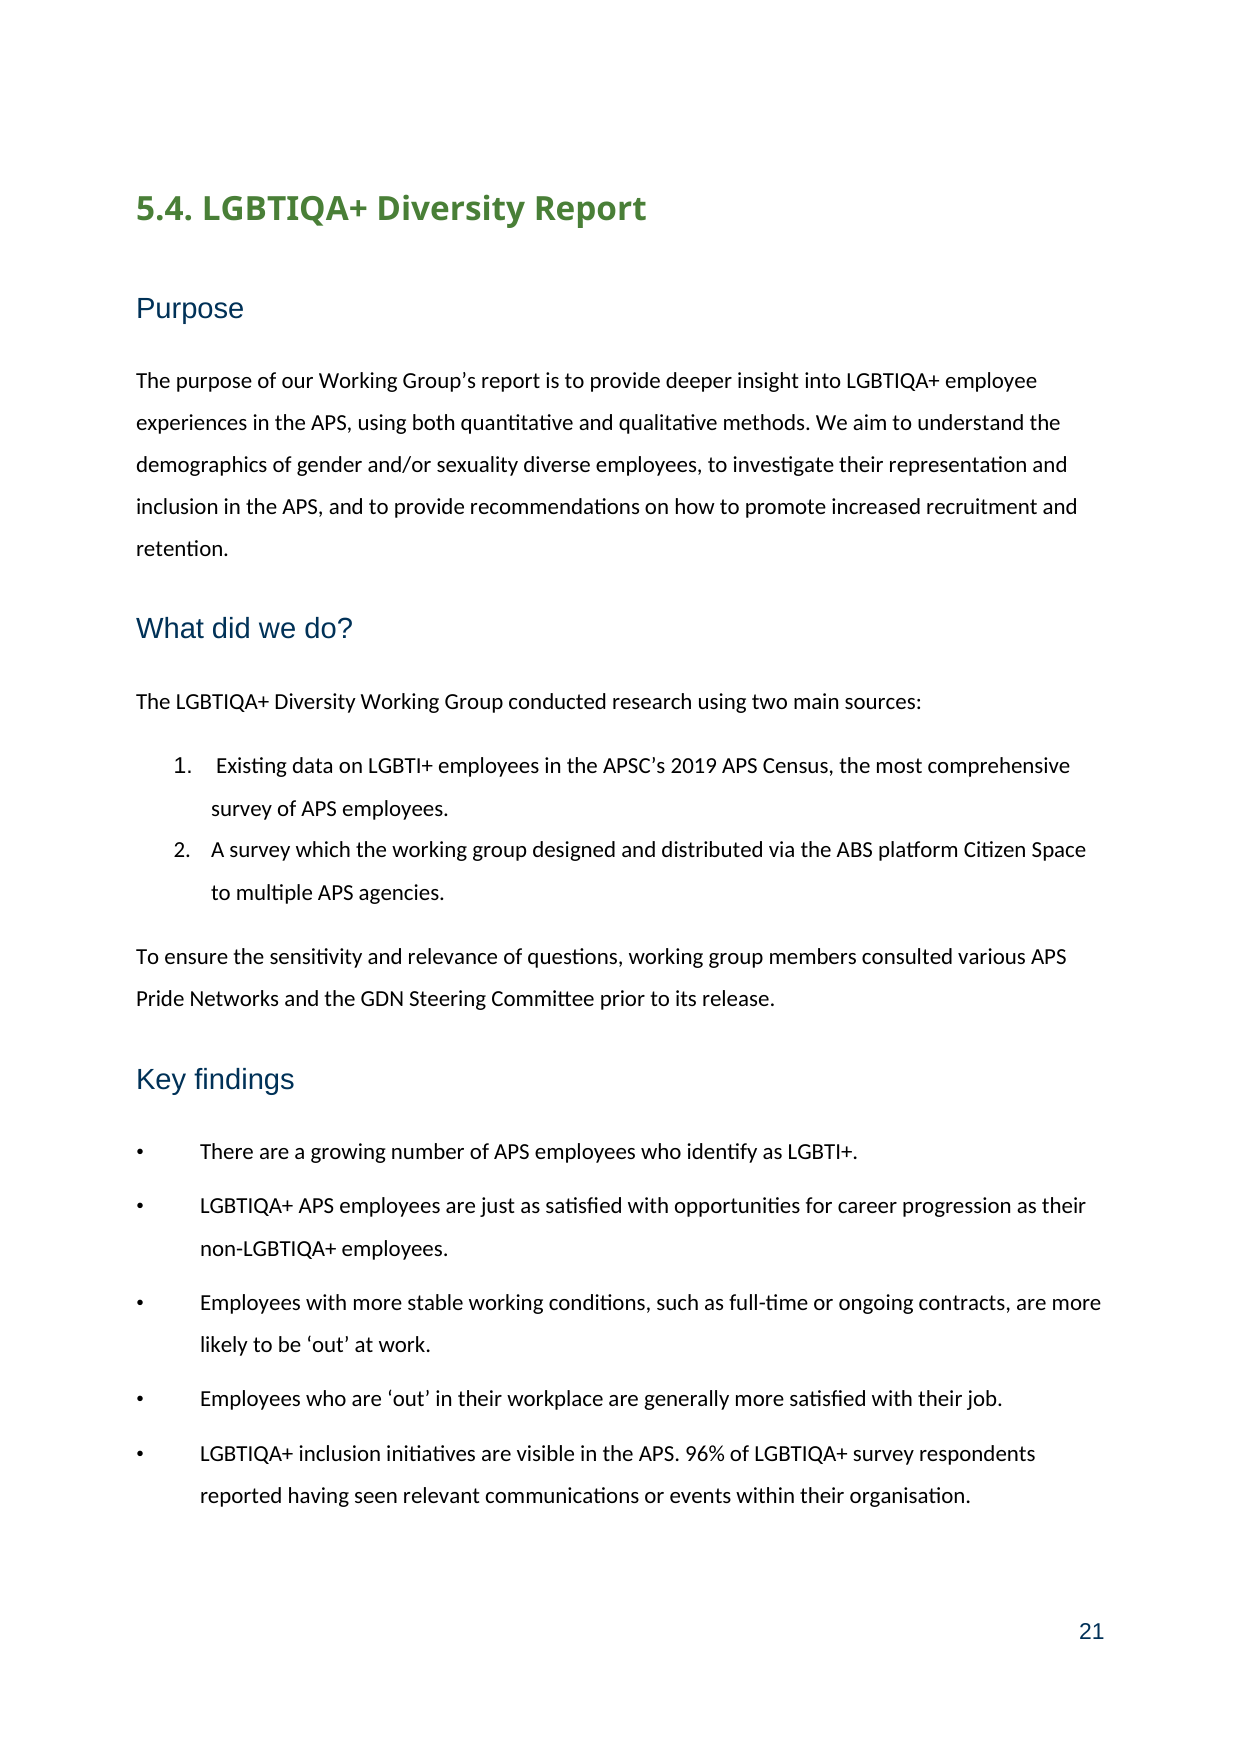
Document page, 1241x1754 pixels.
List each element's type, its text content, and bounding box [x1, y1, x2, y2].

text To ensure the sensitivity and relevance of questions, working group members consulted various APS Pride Networks and the GDN Steering Committee prior to its release. [136, 942, 1104, 1012]
subtitle Purpose [136, 291, 1104, 324]
text There are a growing number of APS employees who identify as LGBTI+. [136, 1137, 1104, 1165]
text LGBTIQA+ APS employees are just as satisfied with opportunities for career progression as their non-LGBTIQA+ employees. [136, 1192, 1104, 1262]
text LGBTIQA+ inclusion initiatives are visible in the APS. 96% of LGBTIQA+ survey respondents reported having seen relevant communications or events within their organisation. [136, 1439, 1104, 1551]
subtitle 5.4. LGBTIQA+ Diversity Report [136, 185, 1104, 231]
text Employees who are ‘out’ in their workplace are generally more satisfied with their job. [136, 1384, 1104, 1413]
list A survey which the working group designed and distributed via the ABS platform Citizen Space to multiple APS agencies. [173, 836, 1104, 906]
list Existing data on LGBTI+ employees in the APSC’s 2019 APS Census, the most comprehensive survey of APS employees. [173, 752, 1104, 822]
text The purpose of our Working Group’s report is to provide deeper insight into LGBTIQA+ employee experiences in the APS, using both quantitative and qualitative methods. We aim to understand the demographics of gender and/or sexuality diverse employees, to investigate their representation and inclusion in the APS, and to provide recommendations on how to promote increased recruitment and retention. [136, 366, 1104, 562]
subtitle Key findings [136, 1062, 1104, 1095]
text Employees with more stable working conditions, such as full-time or ongoing contracts, are more likely to be ‘out’ at work. [136, 1288, 1104, 1358]
text The LGBTIQA+ Diversity Working Group conducted research using two main sources: [136, 687, 1104, 715]
subtitle What did we do? [136, 611, 1104, 645]
